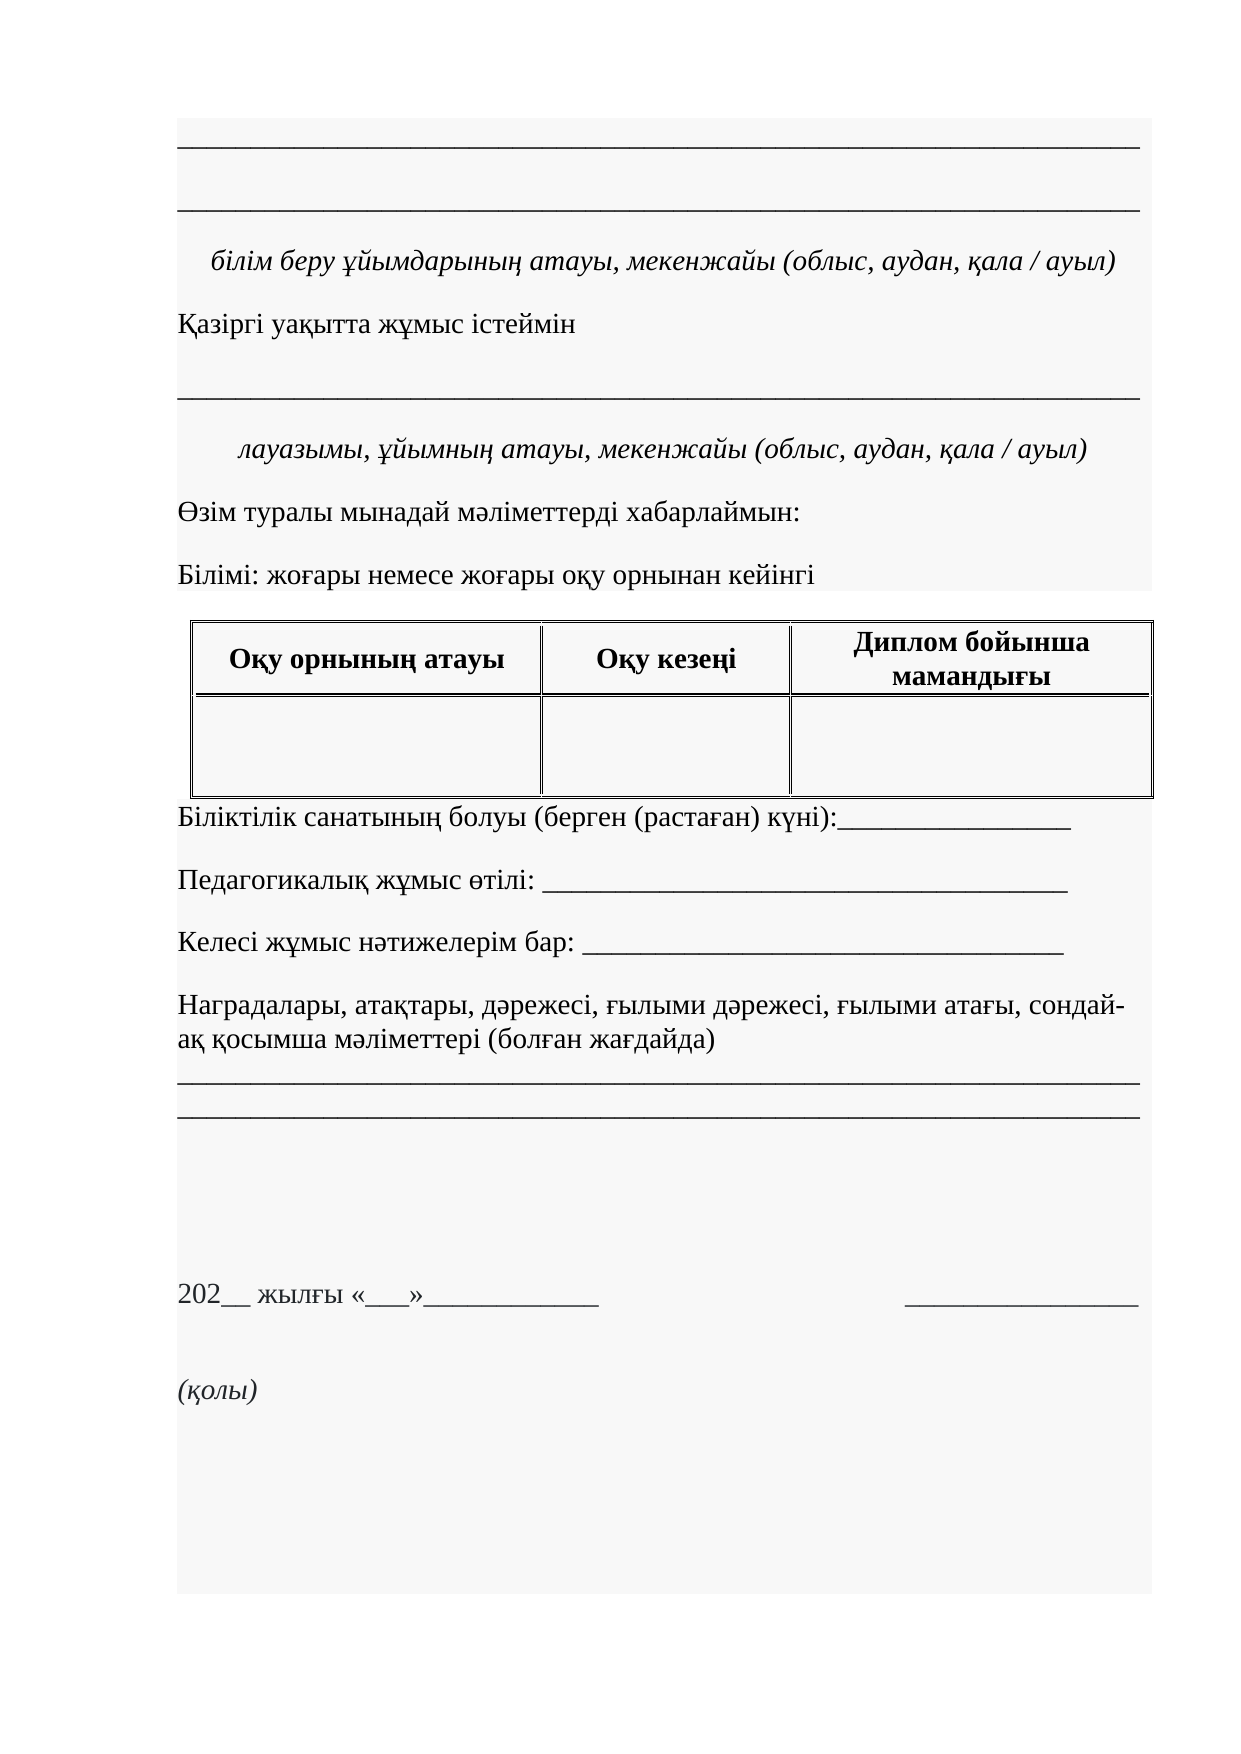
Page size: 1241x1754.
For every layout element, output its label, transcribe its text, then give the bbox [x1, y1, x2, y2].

table_cell [193, 693, 542, 796]
text Біліктілік санатының болуы (берген (растаған) күні):________________ [177, 799, 1152, 833]
text Наградалары, атақтары, дәрежесі, ғылыми дәрежесі, ғылыми атағы, сондай-ақ қосымша мәліметтері (болған жағдайда) ____________________________________________________________________________________________________________________________________ [177, 987, 1152, 1121]
table_header Оқу кезеңі [542, 623, 791, 693]
table_cell [542, 697, 791, 796]
table_header Оқу орнының атауы [193, 623, 542, 693]
table_header Диплом бойынша мамандығы [791, 623, 1151, 693]
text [177, 181, 1152, 214]
text 202__ жылғы «___»____________ ________________ [177, 1276, 1152, 1309]
text білім беру ұйымдарының атауы, мекенжайы (облыс, аудан, қала / ауыл) [177, 243, 1152, 277]
text __________________________________________________________________ [177, 369, 1152, 402]
text Білімі: жоғары немесе жоғары оқу орнынан кейінгі [177, 557, 1152, 591]
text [177, 118, 1152, 152]
text Өзім туралы мынадай мәліметтерді хабарлаймын: [177, 494, 1152, 528]
text Келесі жұмыс нәтижелерім бар: _________________________________ [177, 924, 1152, 958]
text Қазіргі уақытта жұмыс істеймін [177, 306, 1152, 340]
text (қолы) [177, 1339, 1152, 1406]
table_cell [791, 693, 1151, 796]
text лауазымы, ұйымның атауы, мекенжайы (облыс, аудан, қала / ауыл) [177, 432, 1152, 465]
text Педагогикалық жұмыс өтілі: ____________________________________ [177, 862, 1152, 895]
